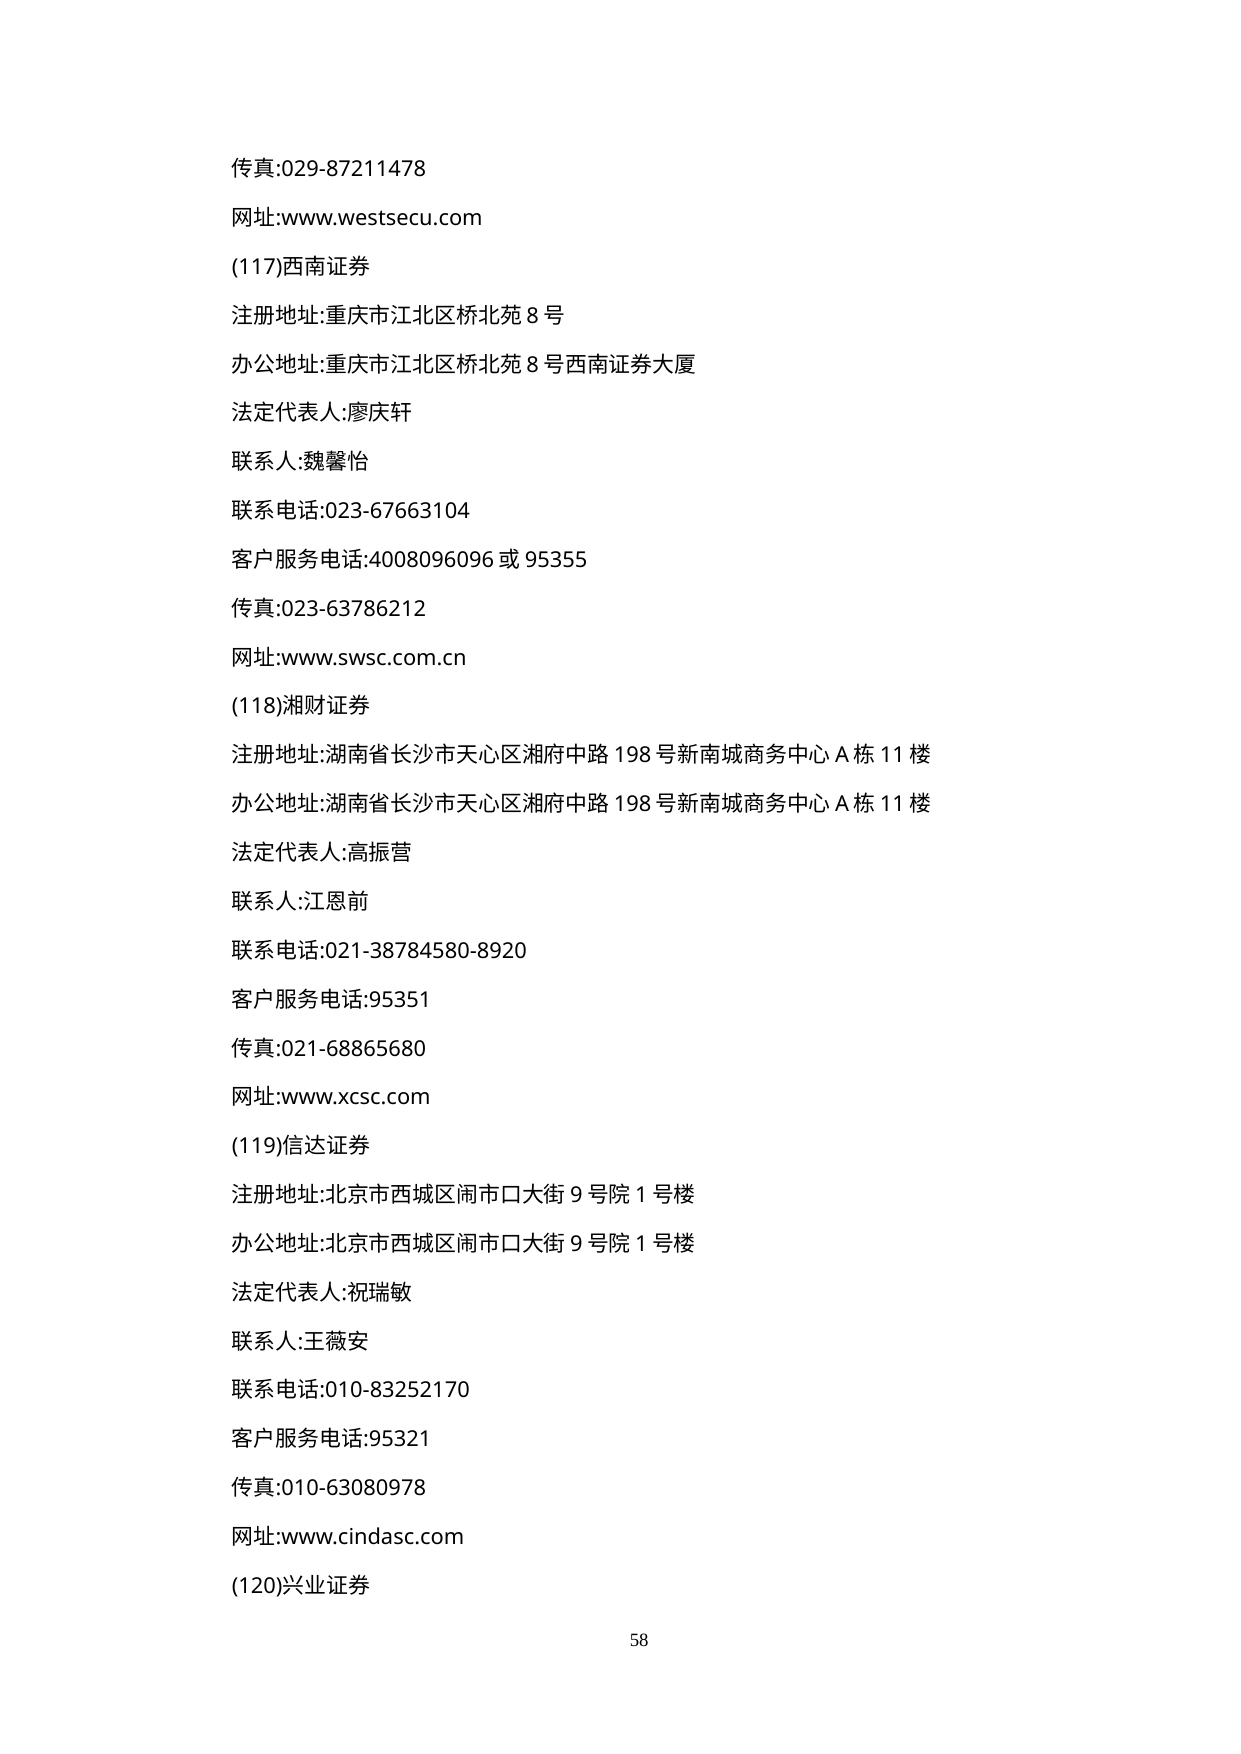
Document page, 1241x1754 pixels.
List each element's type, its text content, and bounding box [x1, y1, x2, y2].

text 传真:021-68865680 [188, 1030, 1052, 1063]
text (117)西南证券 [188, 248, 1052, 281]
text 联系人:魏馨怡 [188, 444, 1052, 477]
text 法定代表人:廖庆轩 [188, 395, 1052, 428]
text (119)信达证券 [188, 1128, 1052, 1161]
text 联系人:江恩前 [188, 883, 1052, 916]
text 联系电话:023-67663104 [188, 492, 1052, 526]
text 注册地址:北京市西城区闹市口大街9号院1号楼 [188, 1176, 1052, 1209]
text 办公地址:北京市西城区闹市口大街9号院1号楼 [188, 1225, 1052, 1258]
text 法定代表人:祝瑞敏 [188, 1274, 1052, 1307]
text (120)兴业证券 [188, 1567, 1052, 1600]
text 网址:www.westsecu.com [188, 199, 1052, 232]
text 传真:010-63080978 [188, 1469, 1052, 1503]
text 网址:www.cindasc.com [188, 1518, 1052, 1551]
text 办公地址:重庆市江北区桥北苑8号西南证券大厦 [188, 346, 1052, 379]
text 注册地址:重庆市江北区桥北苑8号 [188, 297, 1052, 330]
text 网址:www.swsc.com.cn [188, 639, 1052, 672]
text (118)湘财证券 [188, 688, 1052, 721]
text 办公地址:湖南省长沙市天心区湘府中路198号新南城商务中心A栋11楼 [188, 786, 1052, 819]
text 传真:023-63786212 [188, 590, 1052, 623]
text 注册地址:湖南省长沙市天心区湘府中路198号新南城商务中心A栋11楼 [188, 737, 1052, 770]
text 客户服务电话:95351 [188, 981, 1052, 1014]
text 法定代表人:高振营 [188, 834, 1052, 867]
text 客户服务电话:95321 [188, 1421, 1052, 1454]
text 联系电话:010-83252170 [188, 1372, 1052, 1405]
text 网址:www.xcsc.com [188, 1079, 1052, 1112]
text 联系人:王薇安 [188, 1323, 1052, 1356]
text 传真:029-87211478 [188, 151, 1052, 183]
text 联系电话:021-38784580-8920 [188, 932, 1052, 965]
text 客户服务电话:4008096096或95355 [188, 541, 1052, 574]
